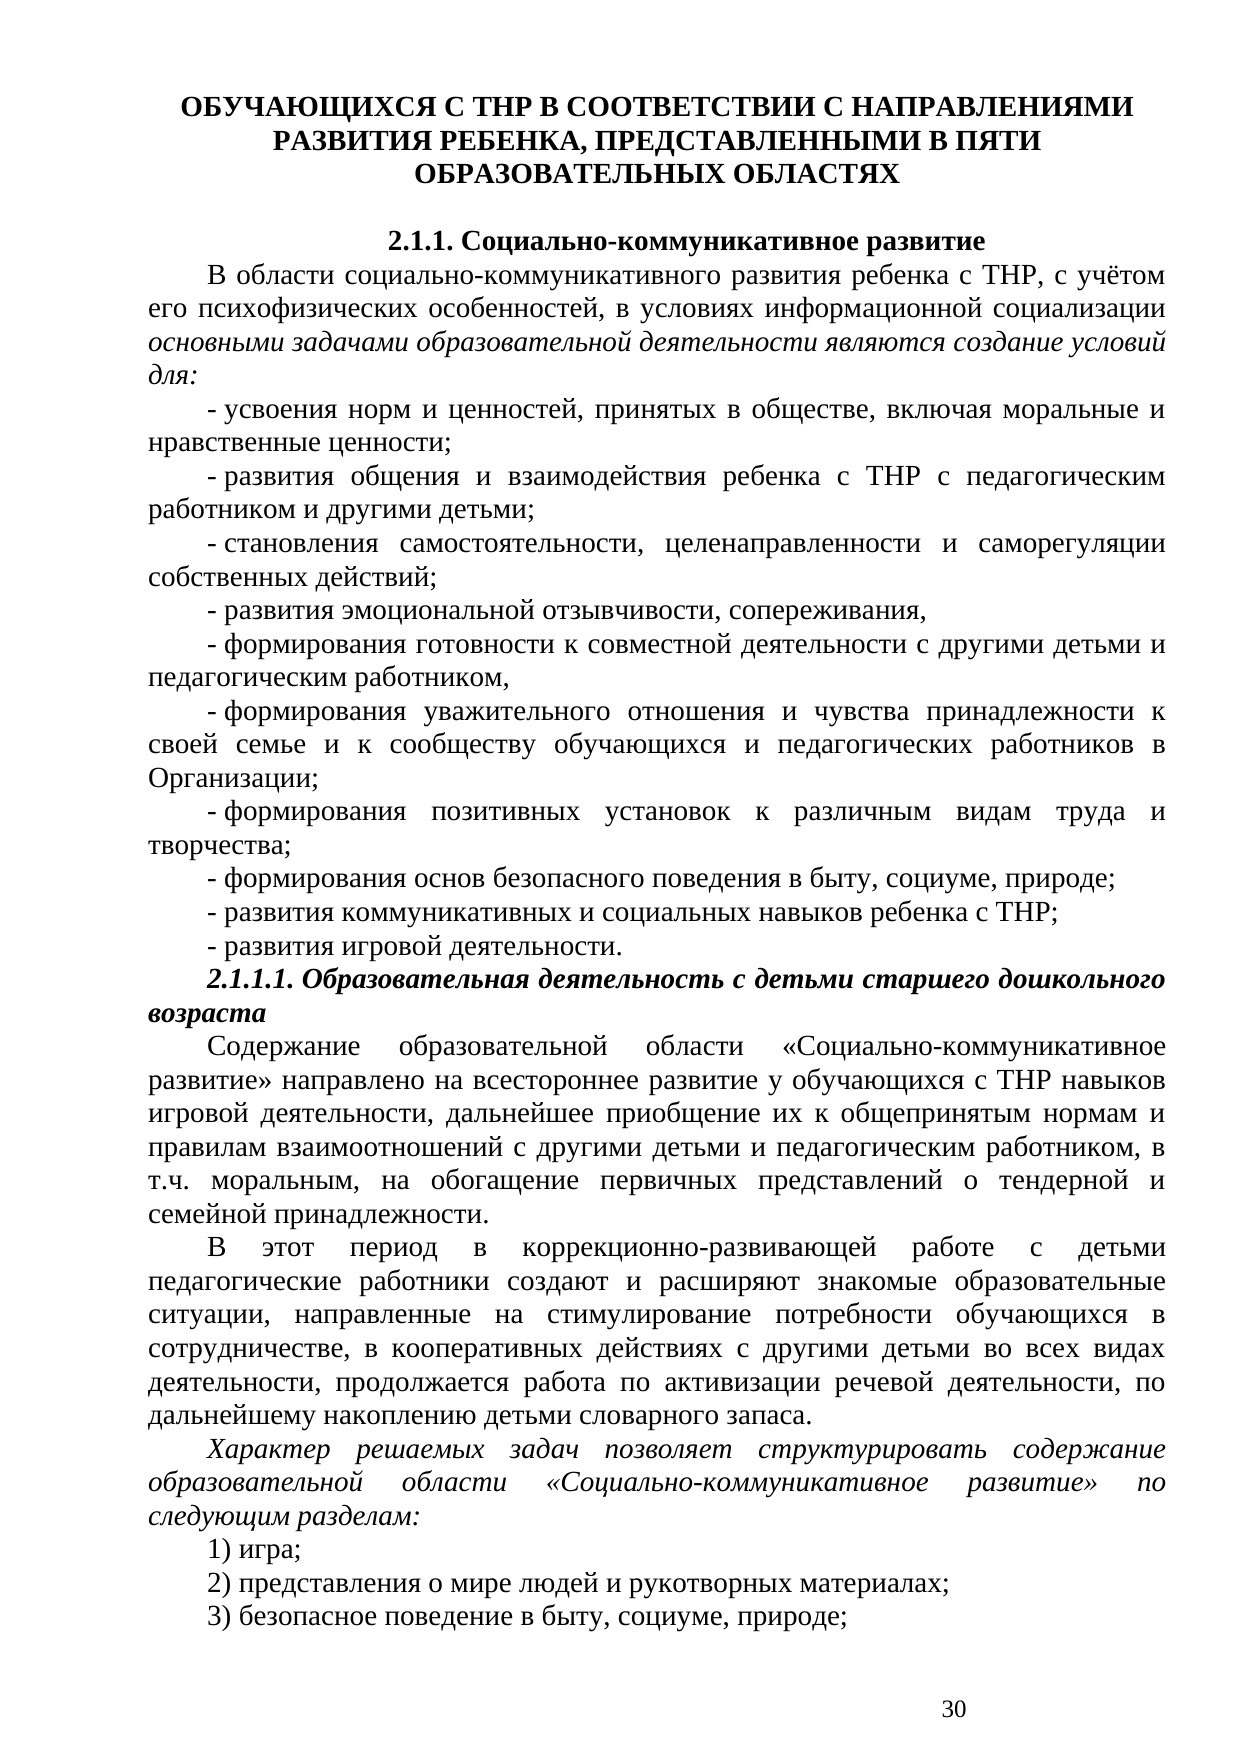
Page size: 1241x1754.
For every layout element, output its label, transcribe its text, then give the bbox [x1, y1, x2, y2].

text В области социально-коммуникативного развития ребенка с ТНР, с учётом его психофизических особенностей, в условиях информационной социализации основными задачами образовательной деятельности являются создание условий для: [148, 257, 1167, 391]
text - развития общения и взаимодействия ребенка с ТНР с педагогическим работником и другими детьми; [148, 458, 1167, 525]
text - формирования основ безопасного поведения в быту, социуме, природе; [148, 861, 1167, 894]
text 2) представления о мире людей и рукотворных материалах; [148, 1565, 1167, 1598]
text 3) безопасное поведение в быту, социуме, природе; [148, 1598, 1167, 1632]
text Характер решаемых задач позволяет структурировать содержание образовательной области «Социально-коммуникативное развитие» по следующим разделам: [148, 1431, 1167, 1531]
text 1) игра; [148, 1531, 1167, 1565]
text 2.1.1.1. Образовательная деятельность с детьми старшего дошкольного возраста [148, 961, 1167, 1028]
text В этот период в коррекционно-развивающей работе с детьми педагогические работники создают и расширяют знакомые образовательные ситуации, направленные на стимулирование потребности обучающихся в сотрудничестве, в кооперативных действиях с другими детьми во всех видах деятельности, продолжается работа по активизации речевой деятельности, по дальнейшему накоплению детьми словарного запаса. [148, 1229, 1167, 1431]
text - формирования уважительного отношения и чувства принадлежности к своей семье и к сообществу обучающихся и педагогических работников в Организации; [148, 693, 1167, 793]
text 2.1.1. Социально-коммуникативное развитие [148, 223, 1167, 257]
text - формирования готовности к совместной деятельности с другими детьми и педагогическим работником, [148, 626, 1167, 693]
text Содержание образовательной области «Социально-коммуникативное развитие» направлено на всестороннее развитие у обучающихся с ТНР навыков игровой деятельности, дальнейшее приобщение их к общепринятым нормам и правилам взаимоотношений с другими детьми и педагогическим работником, в т.ч. моральным, на обогащение первичных представлений о тендерной и семейной принадлежности. [148, 1028, 1167, 1229]
text - формирования позитивных установок к различным видам труда и творчества; [148, 793, 1167, 861]
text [148, 89, 1167, 190]
text - развития игровой деятельности. [148, 928, 1167, 961]
text - усвоения норм и ценностей, принятых в обществе, включая моральные и нравственные ценности; [148, 391, 1167, 458]
text - развития коммуникативных и социальных навыков ребенка с ТНР; [148, 894, 1167, 928]
text - становления самостоятельности, целенаправленности и саморегуляции собственных действий; [148, 525, 1167, 592]
text - развития эмоциональной отзывчивости, сопереживания, [148, 592, 1167, 626]
